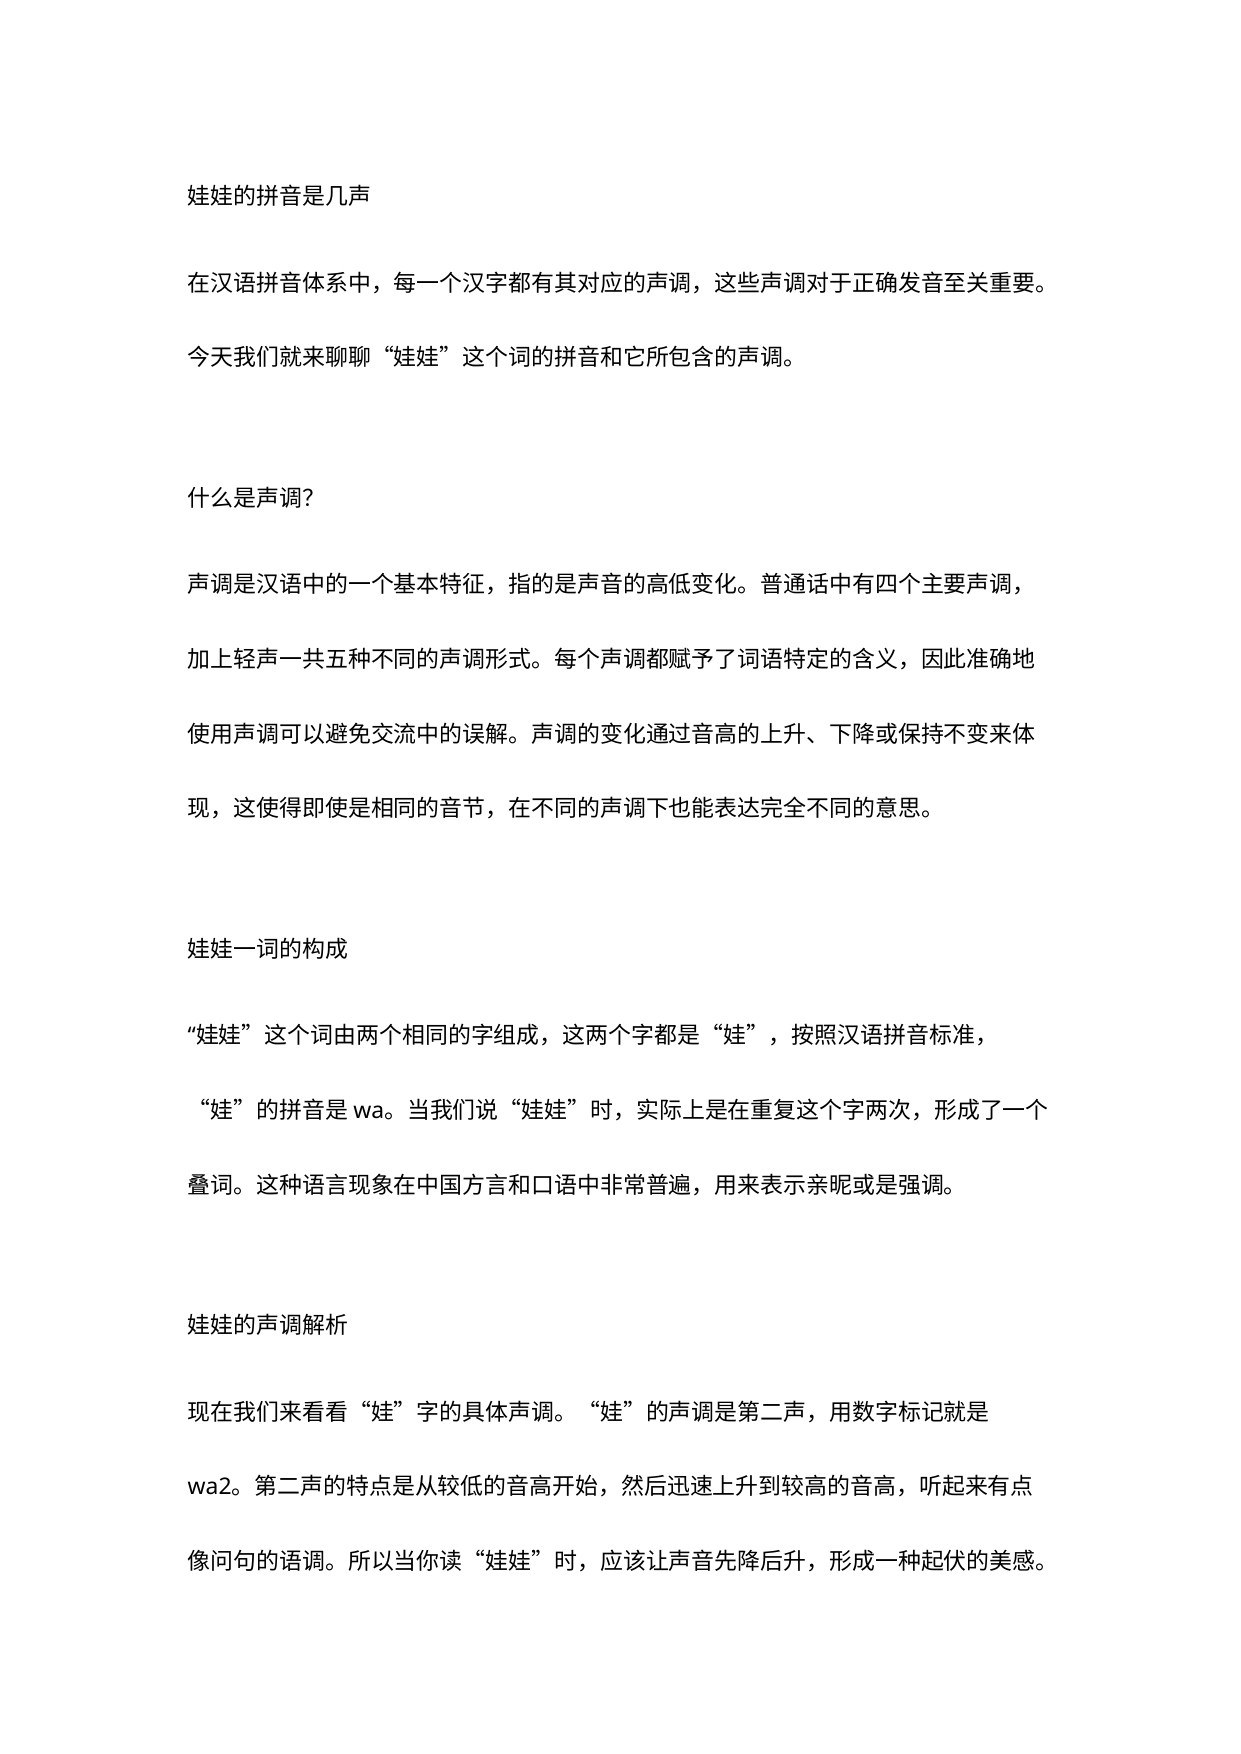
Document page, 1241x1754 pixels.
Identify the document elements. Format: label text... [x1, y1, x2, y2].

text 娃娃的拼音是几声 [187, 162, 1053, 227]
text 什么是声调？ [187, 464, 1053, 529]
text 娃娃的声调解析 [187, 1291, 1053, 1356]
text 在汉语拼音体系中，每一个汉字都有其对应的声调，这些声调对于正确发音至关重要。今天我们就来聊聊“娃娃”这个词的拼音和它所包含的声调。 [187, 248, 1053, 388]
text 娃娃一词的构成 [187, 915, 1053, 980]
text 现在我们来看看“娃”字的具体声调。“娃”的声调是第二声，用数字标记就是 wa2。第二声的特点是从较低的音高开始，然后迅速上升到较高的音高，听起来有点像问句的语调。所以当你读“娃娃”时，应该让声音先降后升，形成一种起伏的美感。 [187, 1378, 1053, 1592]
text “娃娃”这个词由两个相同的字组成，这两个字都是“娃”，按照汉语拼音标准，“娃”的拼音是 wa。当我们说“娃娃”时，实际上是在重复这个字两次，形成了一个叠词。这种语言现象在中国方言和口语中非常普遍，用来表示亲昵或是强调。 [187, 1001, 1053, 1216]
text 声调是汉语中的一个基本特征，指的是声音的高低变化。普通话中有四个主要声调，加上轻声一共五种不同的声调形式。每个声调都赋予了词语特定的含义，因此准确地使用声调可以避免交流中的误解。声调的变化通过音高的上升、下降或保持不变来体现，这使得即使是相同的音节，在不同的声调下也能表达完全不同的意思。 [187, 550, 1053, 839]
